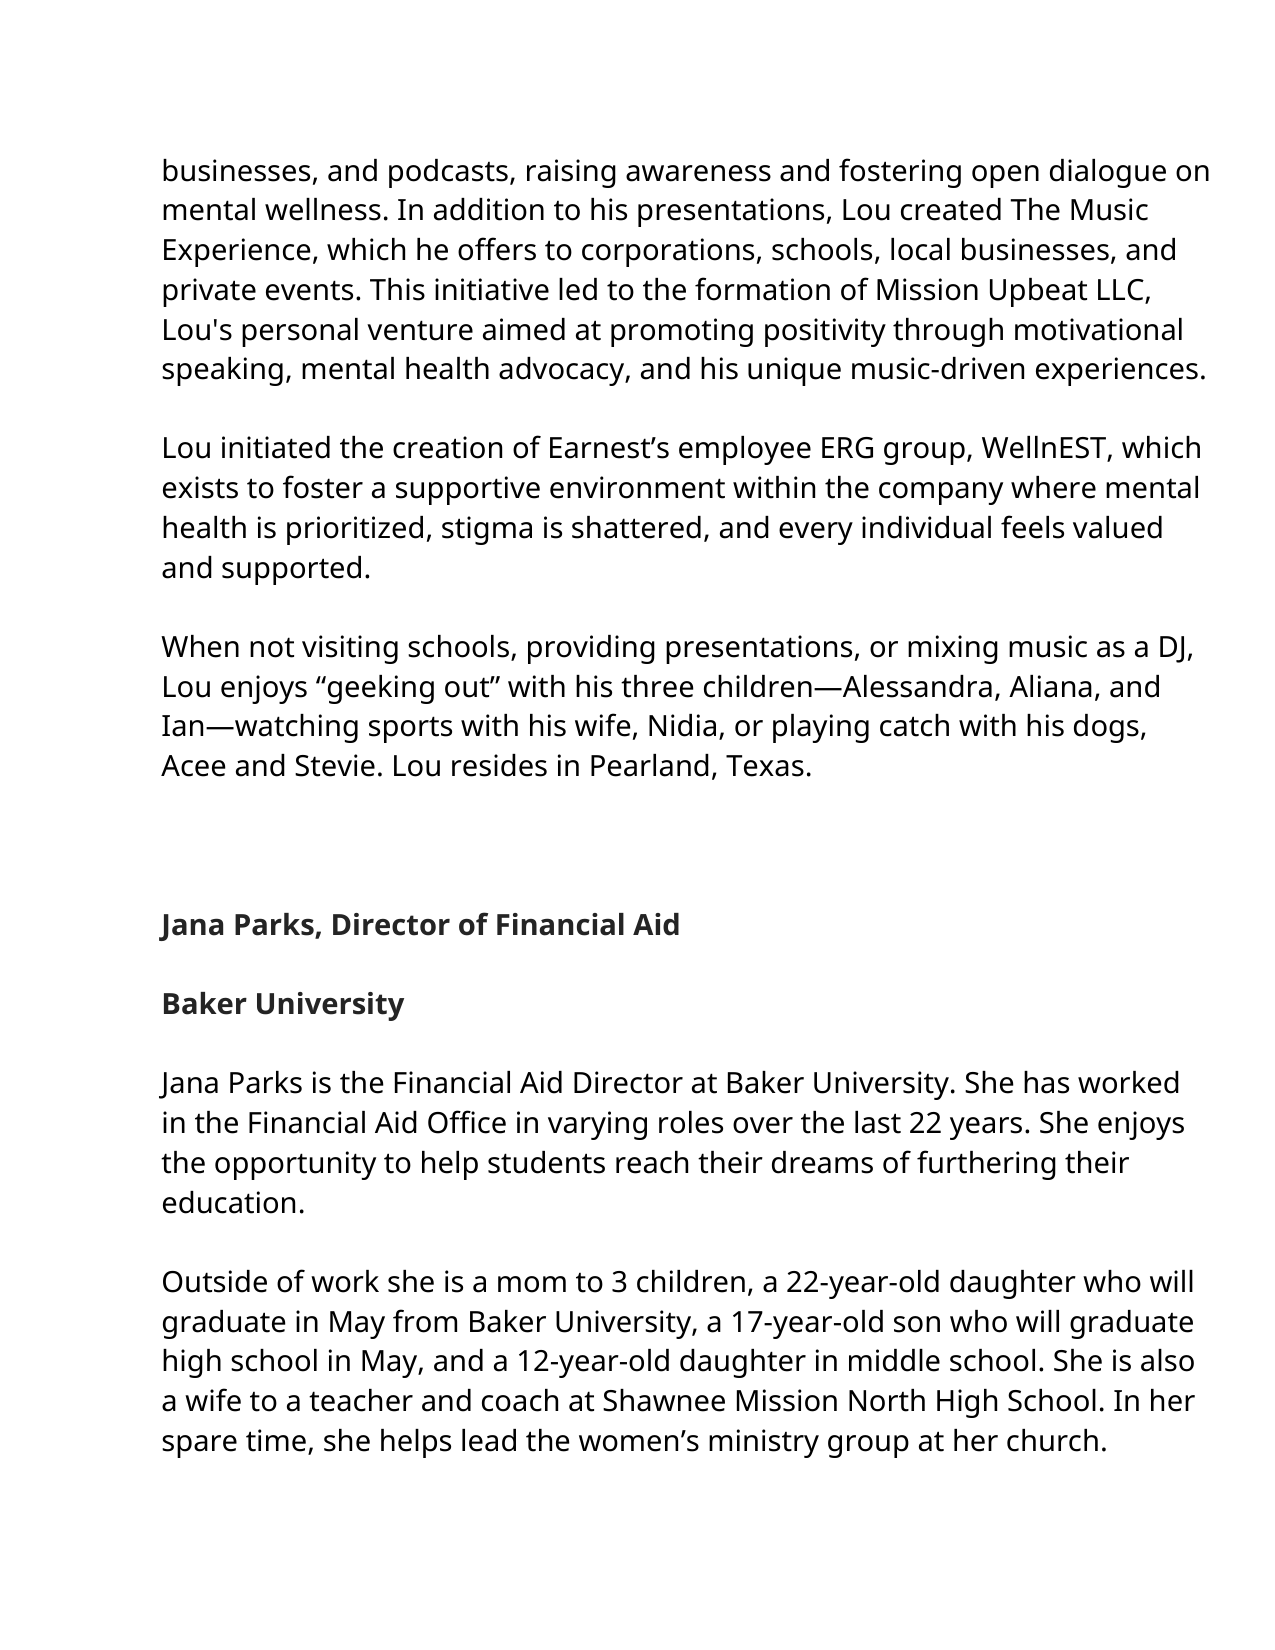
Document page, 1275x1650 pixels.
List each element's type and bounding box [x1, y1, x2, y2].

table_cell [150, 150, 1223, 1499]
